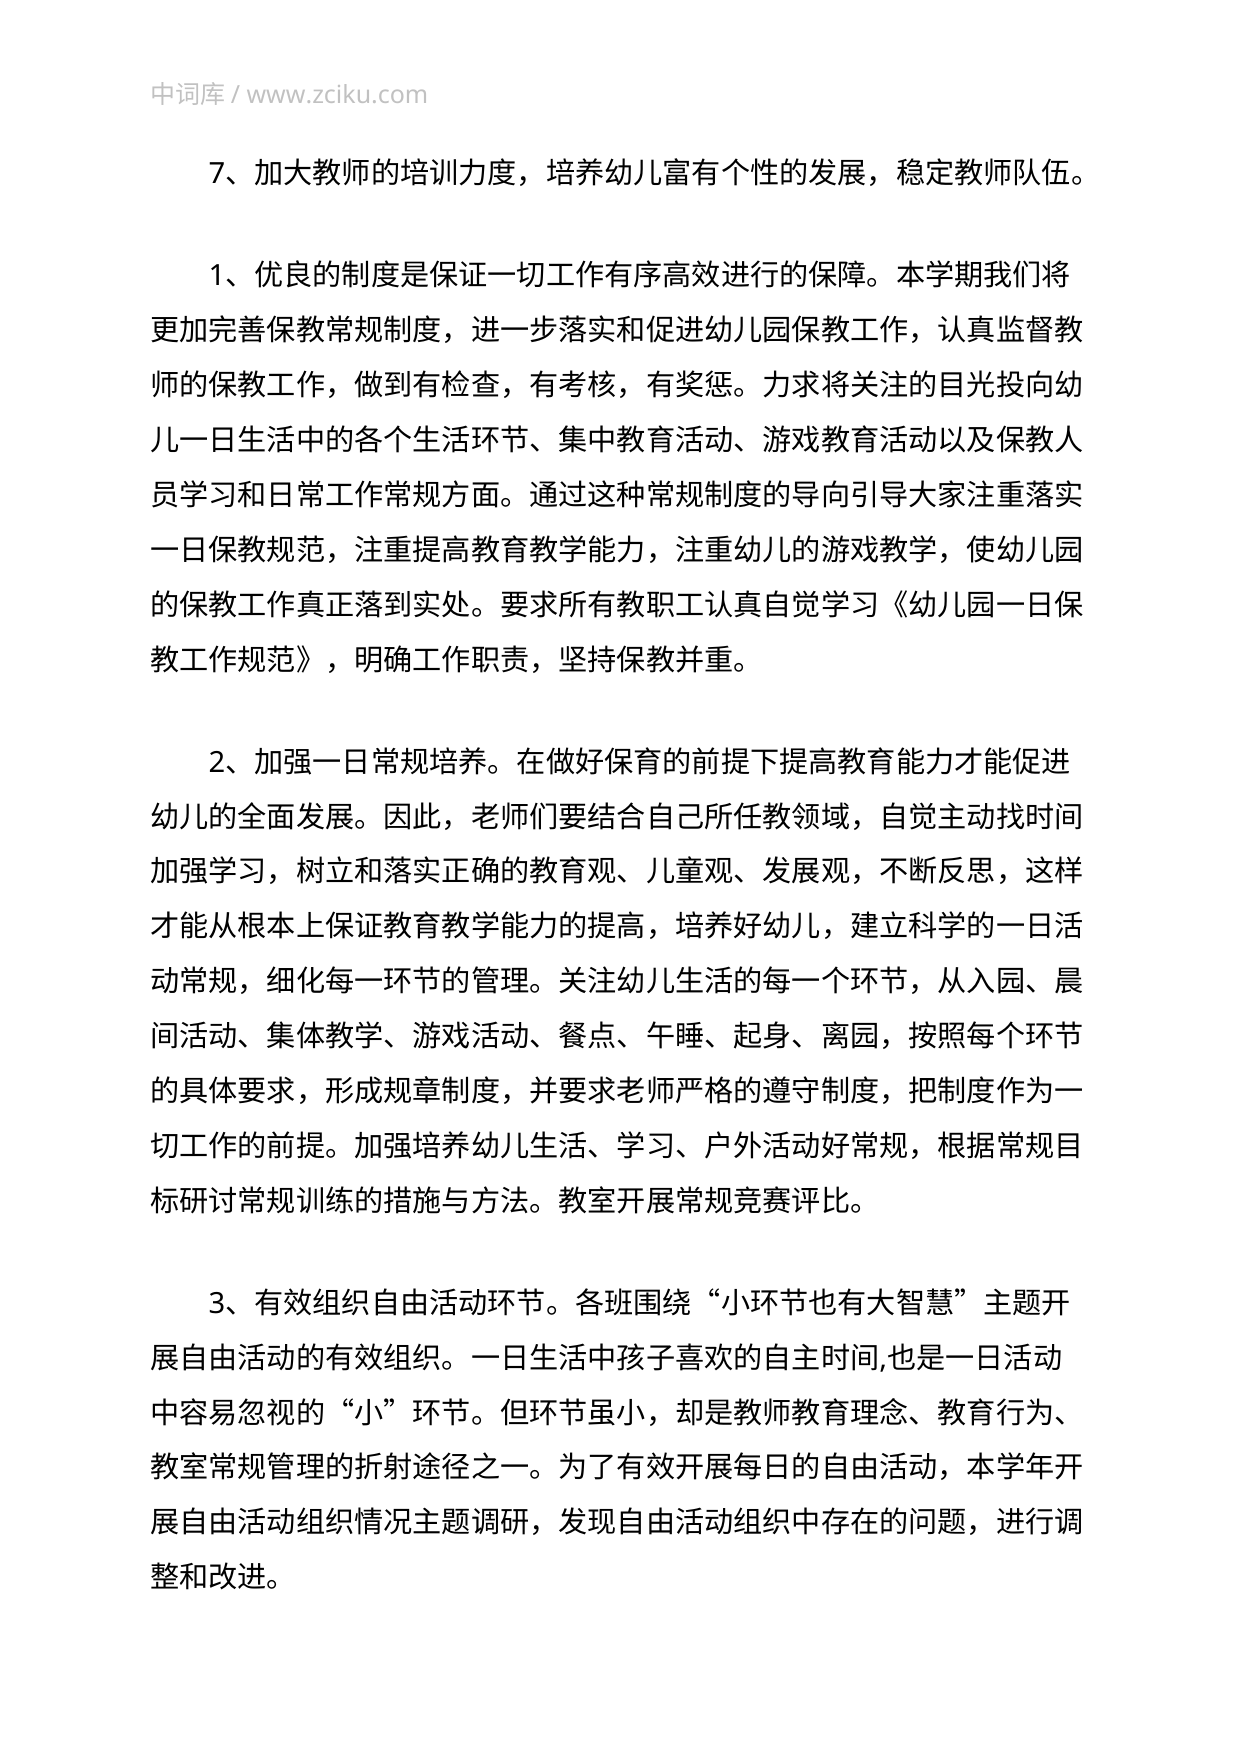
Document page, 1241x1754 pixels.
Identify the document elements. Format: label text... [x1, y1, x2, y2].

text 7、加大教师的培训力度，培养幼儿富有个性的发展，稳定教师队伍。 [150, 150, 1090, 192]
text 2、加强一日常规培养。在做好保育的前提下提高教育能力才能促进幼儿的全面发展。因此，老师们要结合自己所任教领域，自觉主动找时间加强学习，树立和落实正确的教育观、儿童观、发展观，不断反思，这样才能从根本上保证教育教学能力的提高，培养好幼儿，建立科学的一日活动常规，细化每一环节的管理。关注幼儿生活的每一个环节，从入园、晨间活动、集体教学、游戏活动、餐点、午睡、起身、离园，按照每个环节的具体要求，形成规章制度，并要求老师严格的遵守制度，把制度作为一切工作的前提。加强培养幼儿生活、学习、户外活动好常规，根据常规目标研讨常规训练的措施与方法。教室开展常规竞赛评比。 [150, 738, 1090, 1220]
text 3、有效组织自由活动环节。各班围绕“小环节也有大智慧”主题开展自由活动的有效组织。一日生活中孩子喜欢的自主时间,也是一日活动中容易忽视的“小”环节。但环节虽小，却是教师教育理念、教育行为、教室常规管理的折射途径之一。为了有效开展每日的自由活动，本学年开展自由活动组织情况主题调研，发现自由活动组织中存在的问题，进行调整和改进。 [150, 1279, 1090, 1596]
text 1、优良的制度是保证一切工作有序高效进行的保障。本学期我们将更加完善保教常规制度，进一步落实和促进幼儿园保教工作，认真监督教师的保教工作，做到有检查，有考核，有奖惩。力求将关注的目光投向幼儿一日生活中的各个生活环节、集中教育活动、游戏教育活动以及保教人员学习和日常工作常规方面。通过这种常规制度的导向引导大家注重落实一日保教规范，注重提高教育教学能力，注重幼儿的游戏教学，使幼儿园的保教工作真正落到实处。要求所有教职工认真自觉学习《幼儿园一日保教工作规范》，明确工作职责，坚持保教并重。 [150, 252, 1090, 679]
